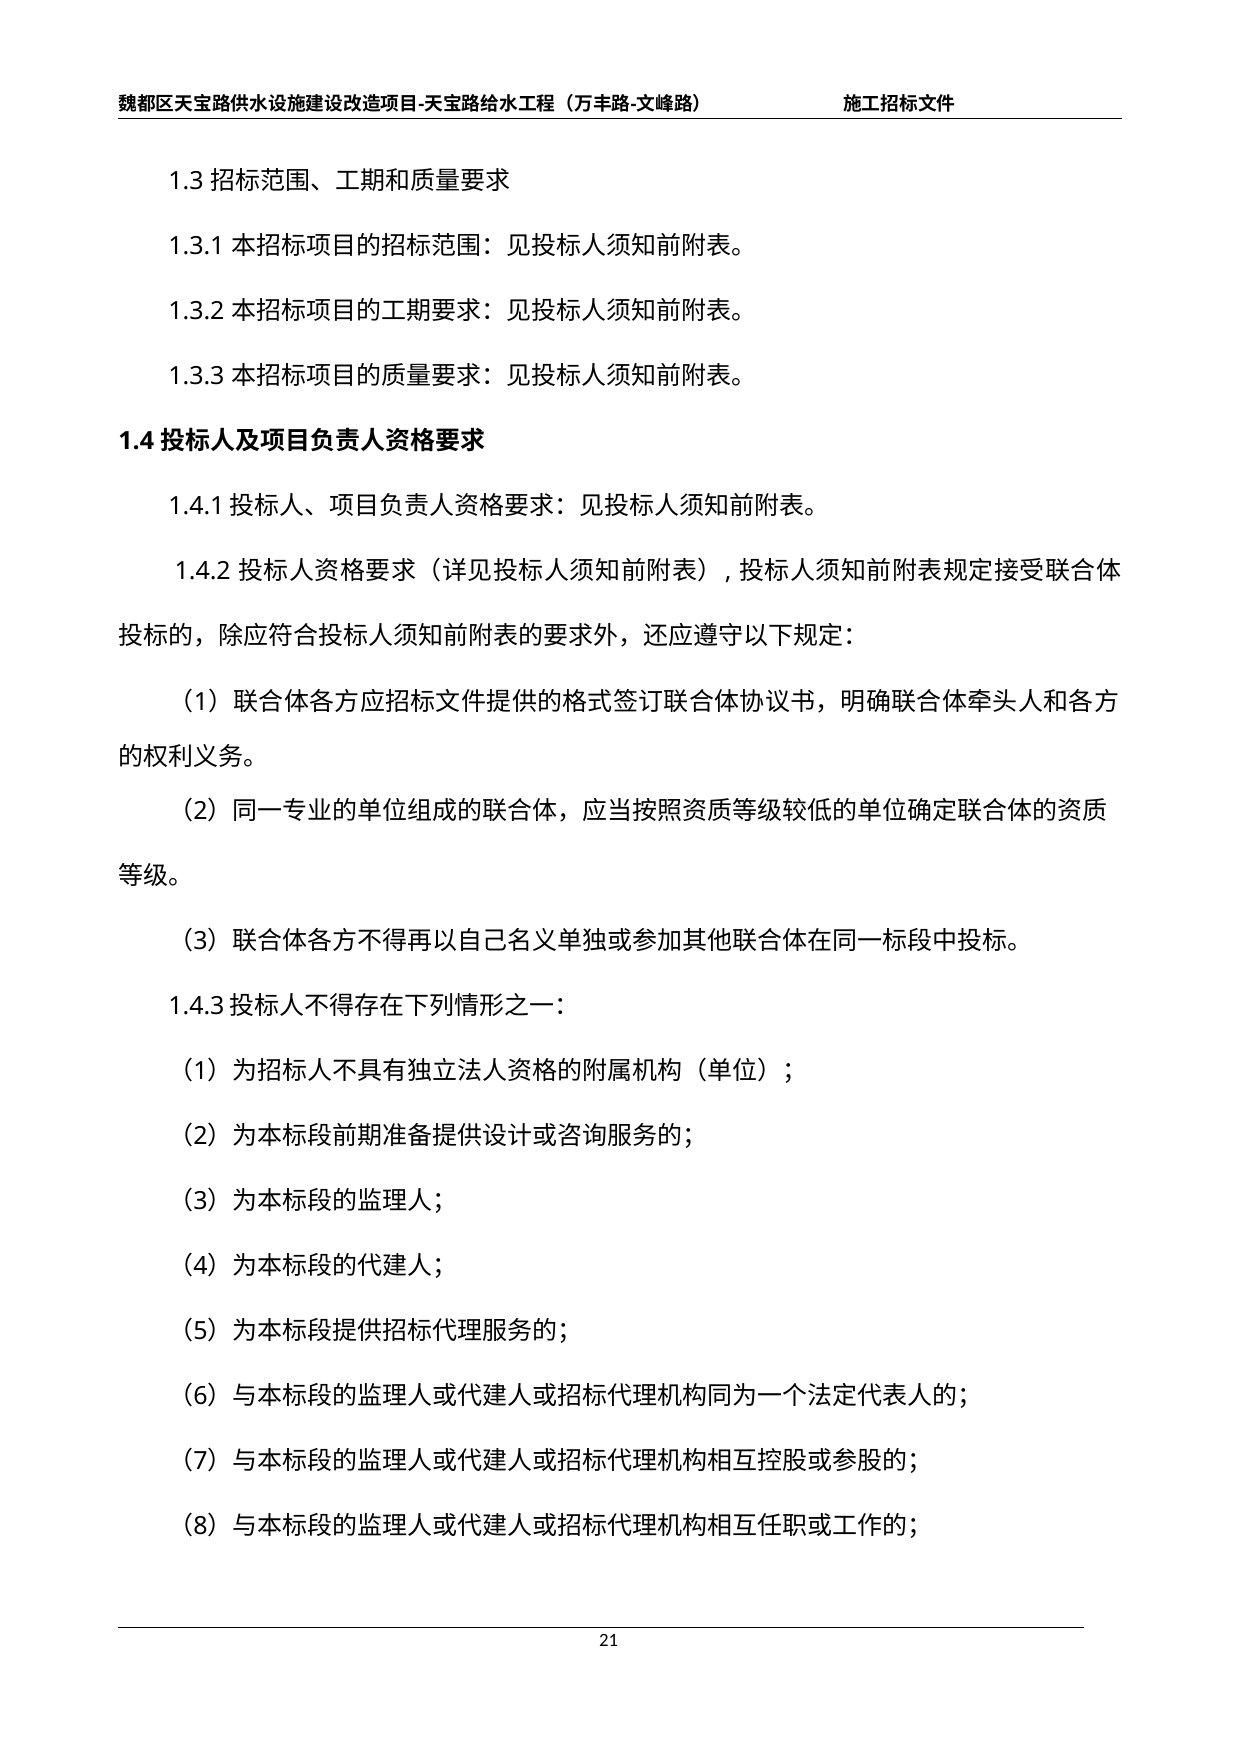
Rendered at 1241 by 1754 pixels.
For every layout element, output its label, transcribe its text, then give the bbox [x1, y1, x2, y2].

text （2）为本标段前期准备提供设计或咨询服务的； [118, 1101, 1122, 1166]
text （2）同一专业的单位组成的联合体，应当按照资质等级较低的单位确定联合体的资质等级。 [118, 776, 1122, 906]
text （3）为本标段的监理人； [118, 1166, 1122, 1231]
text 1.4.2 投标人资格要求（详见投标人须知前附表）, 投标人须知前附表规定接受联合体投标的，除应符合投标人须知前附表的要求外，还应遵守以下规定： [118, 536, 1122, 666]
text （8）与本标段的监理人或代建人或招标代理机构相互任职或工作的； [118, 1491, 1122, 1556]
text （1）联合体各方应招标文件提供的格式签订联合体协议书，明确联合体牵头人和各方的权利义务。 [118, 666, 1122, 776]
text （6）与本标段的监理人或代建人或招标代理机构同为一个法定代表人的； [118, 1361, 1122, 1426]
text （1）为招标人不具有独立法人资格的附属机构（单位）； [118, 1036, 1122, 1101]
text 1.3.3 本招标项目的质量要求：见投标人须知前附表。 [118, 341, 1122, 406]
text （7）与本标段的监理人或代建人或招标代理机构相互控股或参股的； [118, 1426, 1122, 1491]
text 1.3.2 本招标项目的工期要求：见投标人须知前附表。 [118, 276, 1122, 341]
text （4）为本标段的代建人； [118, 1231, 1122, 1296]
text 1.4.1投标人、项目负责人资格要求：见投标人须知前附表。 [118, 471, 1122, 536]
text 1.4 投标人及项目负责人资格要求 [118, 406, 1122, 471]
text （5）为本标段提供招标代理服务的； [118, 1296, 1122, 1361]
text （3）联合体各方不得再以自己名义单独或参加其他联合体在同一标段中投标。 [118, 906, 1122, 971]
text 1.4.3投标人不得存在下列情形之一： [118, 971, 1122, 1036]
text 1.3 招标范围、工期和质量要求 [118, 146, 1122, 211]
text 1.3.1 本招标项目的招标范围：见投标人须知前附表。 [118, 211, 1122, 276]
